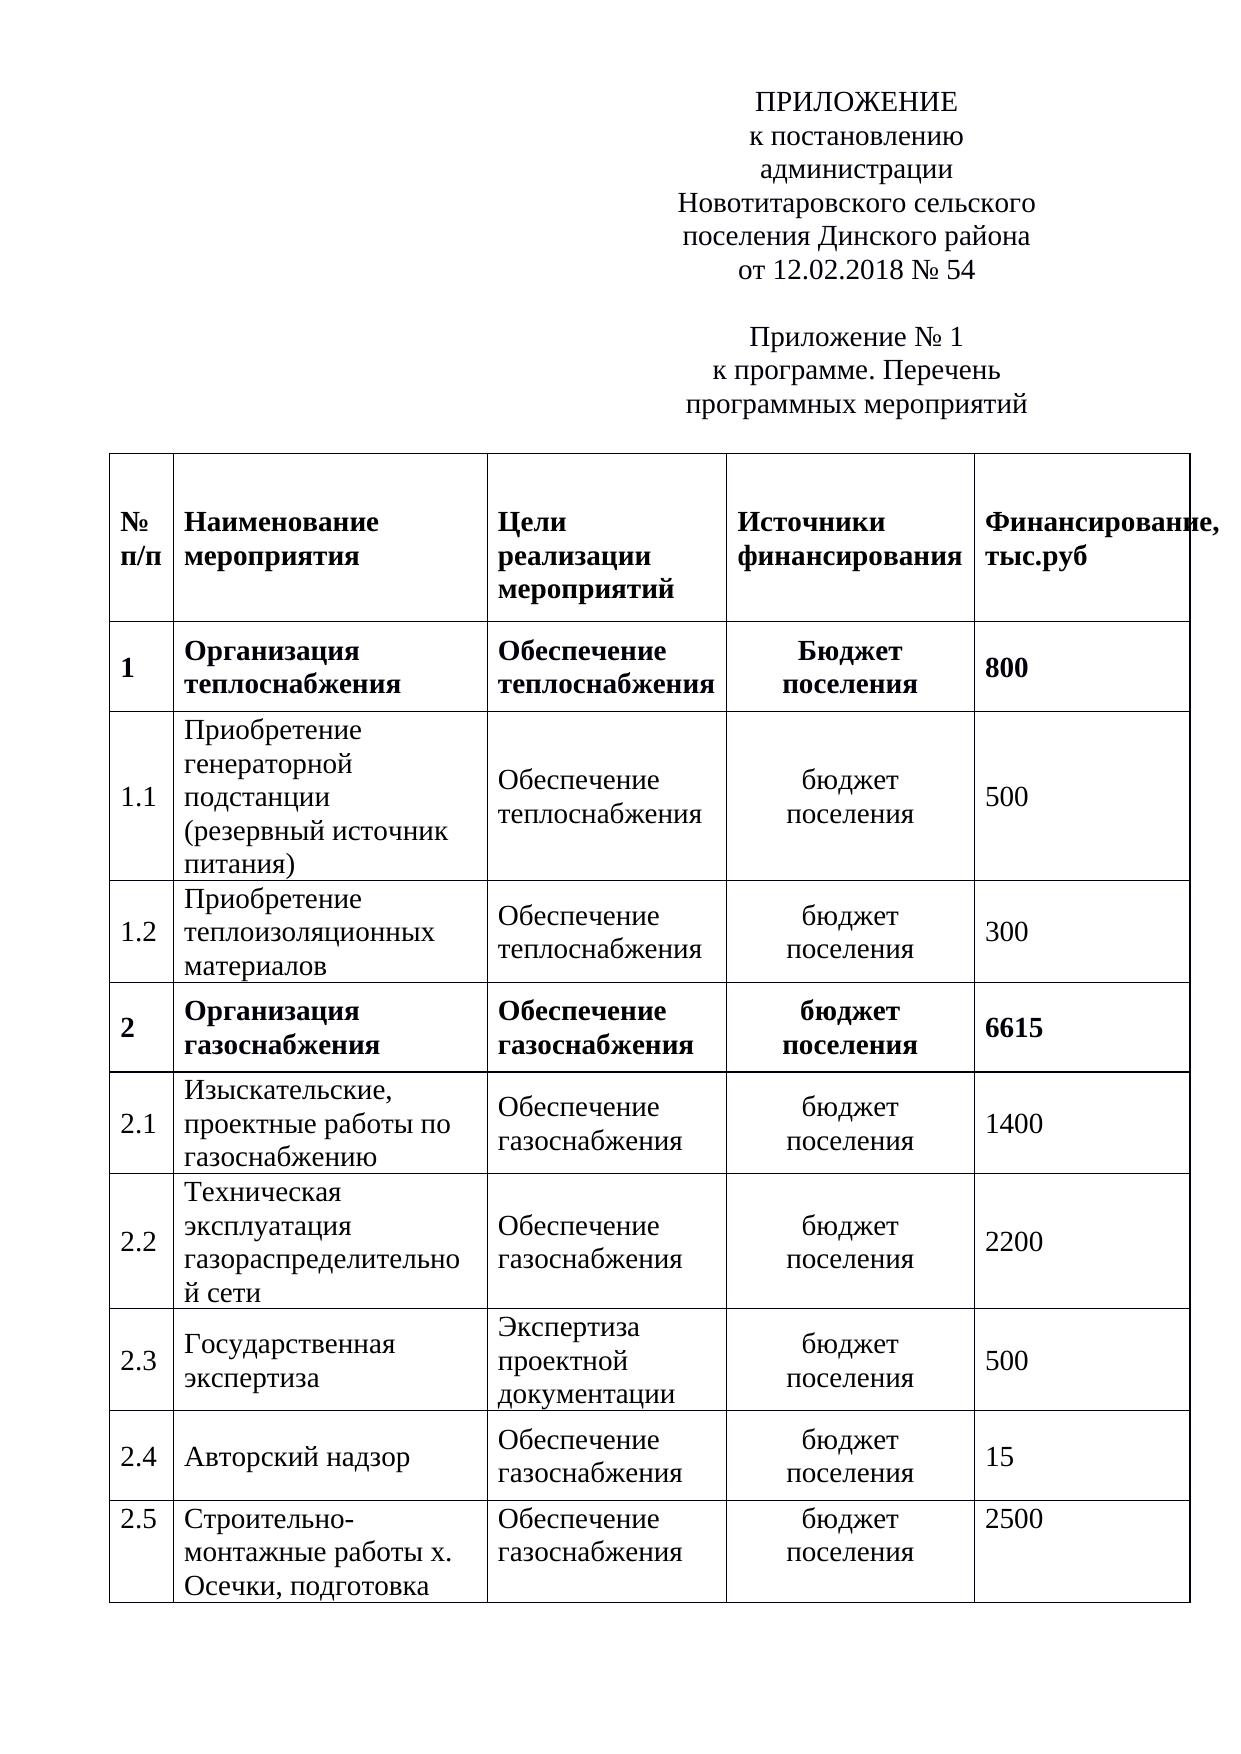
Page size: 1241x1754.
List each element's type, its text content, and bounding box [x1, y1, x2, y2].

table_header Цели реализации мероприятий [488, 454, 726, 621]
table_cell 1.2 [110, 881, 173, 982]
table_cell 15 [975, 1411, 1189, 1500]
text от 12.02.2018 № 54 [650, 252, 1063, 285]
table_cell 1.1 [110, 712, 173, 880]
table_cell 2 [110, 983, 173, 1071]
table_cell 2200 [975, 1174, 1189, 1308]
table_cell Обеспечение теплоснабжения [488, 712, 726, 880]
table_cell бюджет поселения [727, 712, 974, 880]
table_cell 2.2 [110, 1174, 173, 1308]
table_header Финансирование, тыс.руб [975, 454, 1189, 621]
table_cell бюджет поселения [727, 1411, 974, 1500]
table_cell Обеспечение теплоснабжения [488, 622, 726, 711]
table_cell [174, 1501, 487, 1602]
table_cell Экспертиза проектной документации [488, 1309, 726, 1410]
table_cell Изыскательские, проектные работы по газоснабжению [174, 1073, 487, 1173]
table_cell Организация теплоснабжения [174, 622, 487, 711]
table_cell 1400 [975, 1073, 1189, 1173]
table_cell бюджет поселения [727, 1309, 974, 1410]
table_cell Обеспечение теплоснабжения [488, 881, 726, 982]
table_header Источники финансирования [727, 454, 974, 621]
table_cell Обеспечение газоснабжения [488, 1174, 726, 1308]
table_header Наименование мероприятия [174, 454, 487, 621]
table_cell Обеспечение газоснабжения [488, 1073, 726, 1173]
table_cell Государственная экспертиза [174, 1309, 487, 1410]
table_cell 1 [110, 622, 173, 711]
table_cell Авторский надзор [174, 1411, 487, 1500]
text Приложение № 1 [650, 319, 1063, 352]
table_cell Обеспечение газоснабжения [488, 983, 726, 1071]
text к постановлению администрации Новотитаровского сельского поселения Динского района [650, 118, 1063, 252]
table_cell Приобретение теплоизоляционных материалов [174, 881, 487, 982]
table_header № п/п [110, 454, 173, 621]
table_cell Бюджет поселения [727, 622, 974, 711]
table_cell 800 [975, 622, 1189, 711]
table_cell Обеспечение газоснабжения [488, 1501, 726, 1602]
text ПРИЛОЖЕНИЕ [650, 84, 1063, 118]
table_cell 2.1 [110, 1073, 173, 1173]
table_cell 300 [975, 881, 1189, 982]
table_cell Приобретение генераторной подстанции (резервный источник питания) [174, 712, 487, 880]
table_cell бюджет поселения [727, 1174, 974, 1308]
table_cell 6615 [975, 983, 1189, 1071]
table_cell 2.5 [110, 1501, 173, 1602]
table_cell Техническая эксплуатация газораспределительной сети [174, 1174, 487, 1308]
table_cell 2.4 [110, 1411, 173, 1500]
table_cell 500 [975, 1309, 1189, 1410]
table_cell бюджет поселения [727, 881, 974, 982]
table_cell бюджет поселения [727, 1073, 974, 1173]
table_cell 2500 [975, 1501, 1189, 1602]
text к программе. Перечень [650, 352, 1063, 386]
text программных мероприятий [650, 386, 1063, 419]
table_cell бюджет поселения [727, 1501, 974, 1602]
table_cell Обеспечение газоснабжения [488, 1411, 726, 1500]
table_cell 500 [975, 712, 1189, 880]
table_cell бюджет поселения [727, 983, 974, 1071]
table_cell Организация газоснабжения [174, 983, 487, 1071]
table_cell 2.3 [110, 1309, 173, 1410]
